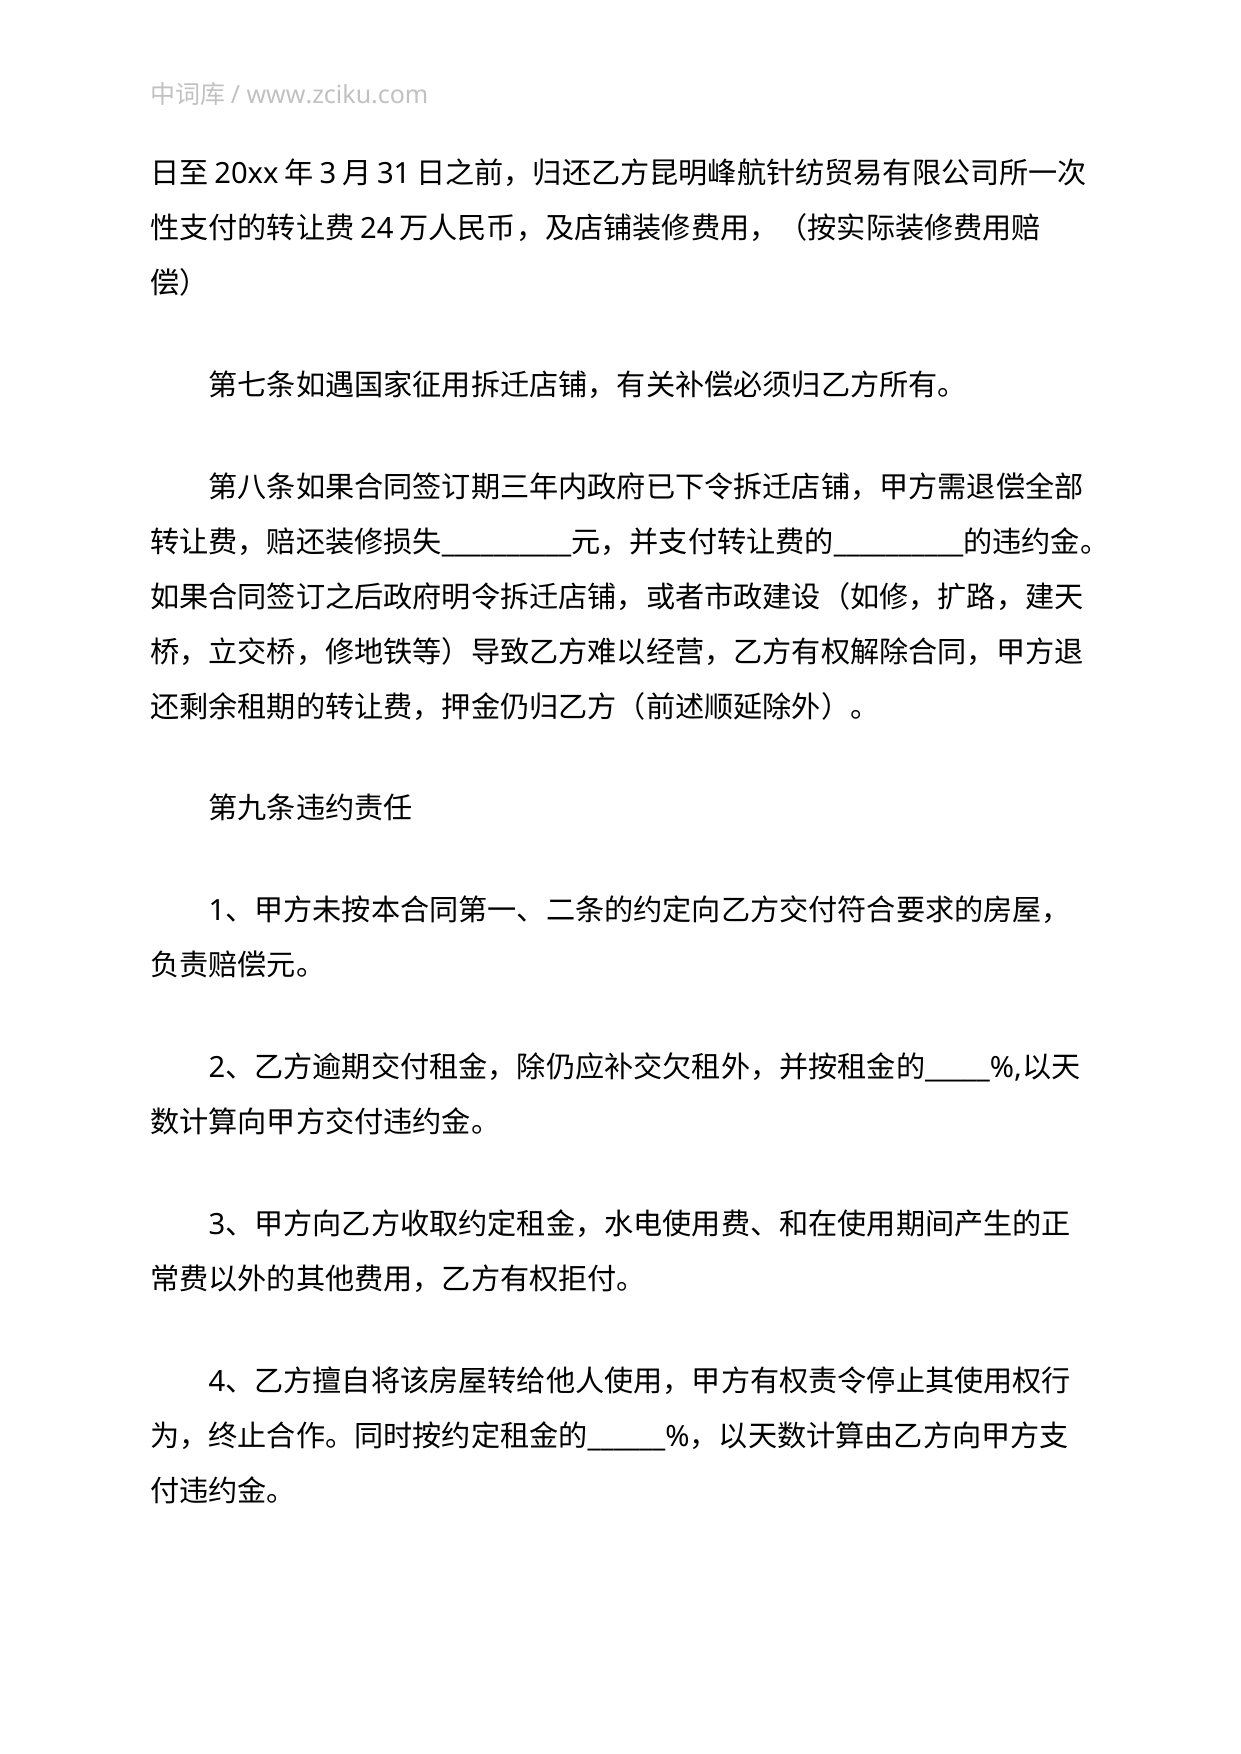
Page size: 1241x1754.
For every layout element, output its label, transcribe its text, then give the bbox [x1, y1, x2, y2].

text 第七条如遇国家征用拆迁店铺，有关补偿必须归乙方所有。 [150, 362, 1090, 404]
text 2、乙方逾期交付租金，除仍应补交欠租外，并按租金的_____%,以天数计算向甲方交付违约金。 [150, 1043, 1090, 1141]
text 第九条违约责任 [150, 785, 1090, 827]
text 3、甲方向乙方收取约定租金，水电使用费、和在使用期间产生的正常费以外的其他费用，乙方有权拒付。 [150, 1200, 1090, 1298]
text 4、乙方擅自将该房屋转给他人使用，甲方有权责令停止其使用权行为，终止合作。同时按约定租金的______%，以天数计算由乙方向甲方支付违约金。 [150, 1357, 1090, 1509]
text 第八条如果合同签订期三年内政府已下令拆迁店铺，甲方需退偿全部转让费，赔还装修损失__________元，并支付转让费的__________的违约金。如果合同签订之后政府明令拆迁店铺，或者市政建设（如修，扩路，建天桥，立交桥，修地铁等）导致乙方难以经营，乙方有权解除合同，甲方退还剩余租期的转让费，押金仍归乙方（前述顺延除外）。 [150, 463, 1090, 726]
text 1、甲方未按本合同第一、二条的约定向乙方交付符合要求的房屋，负责赔偿元。 [150, 887, 1090, 984]
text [150, 150, 1090, 302]
